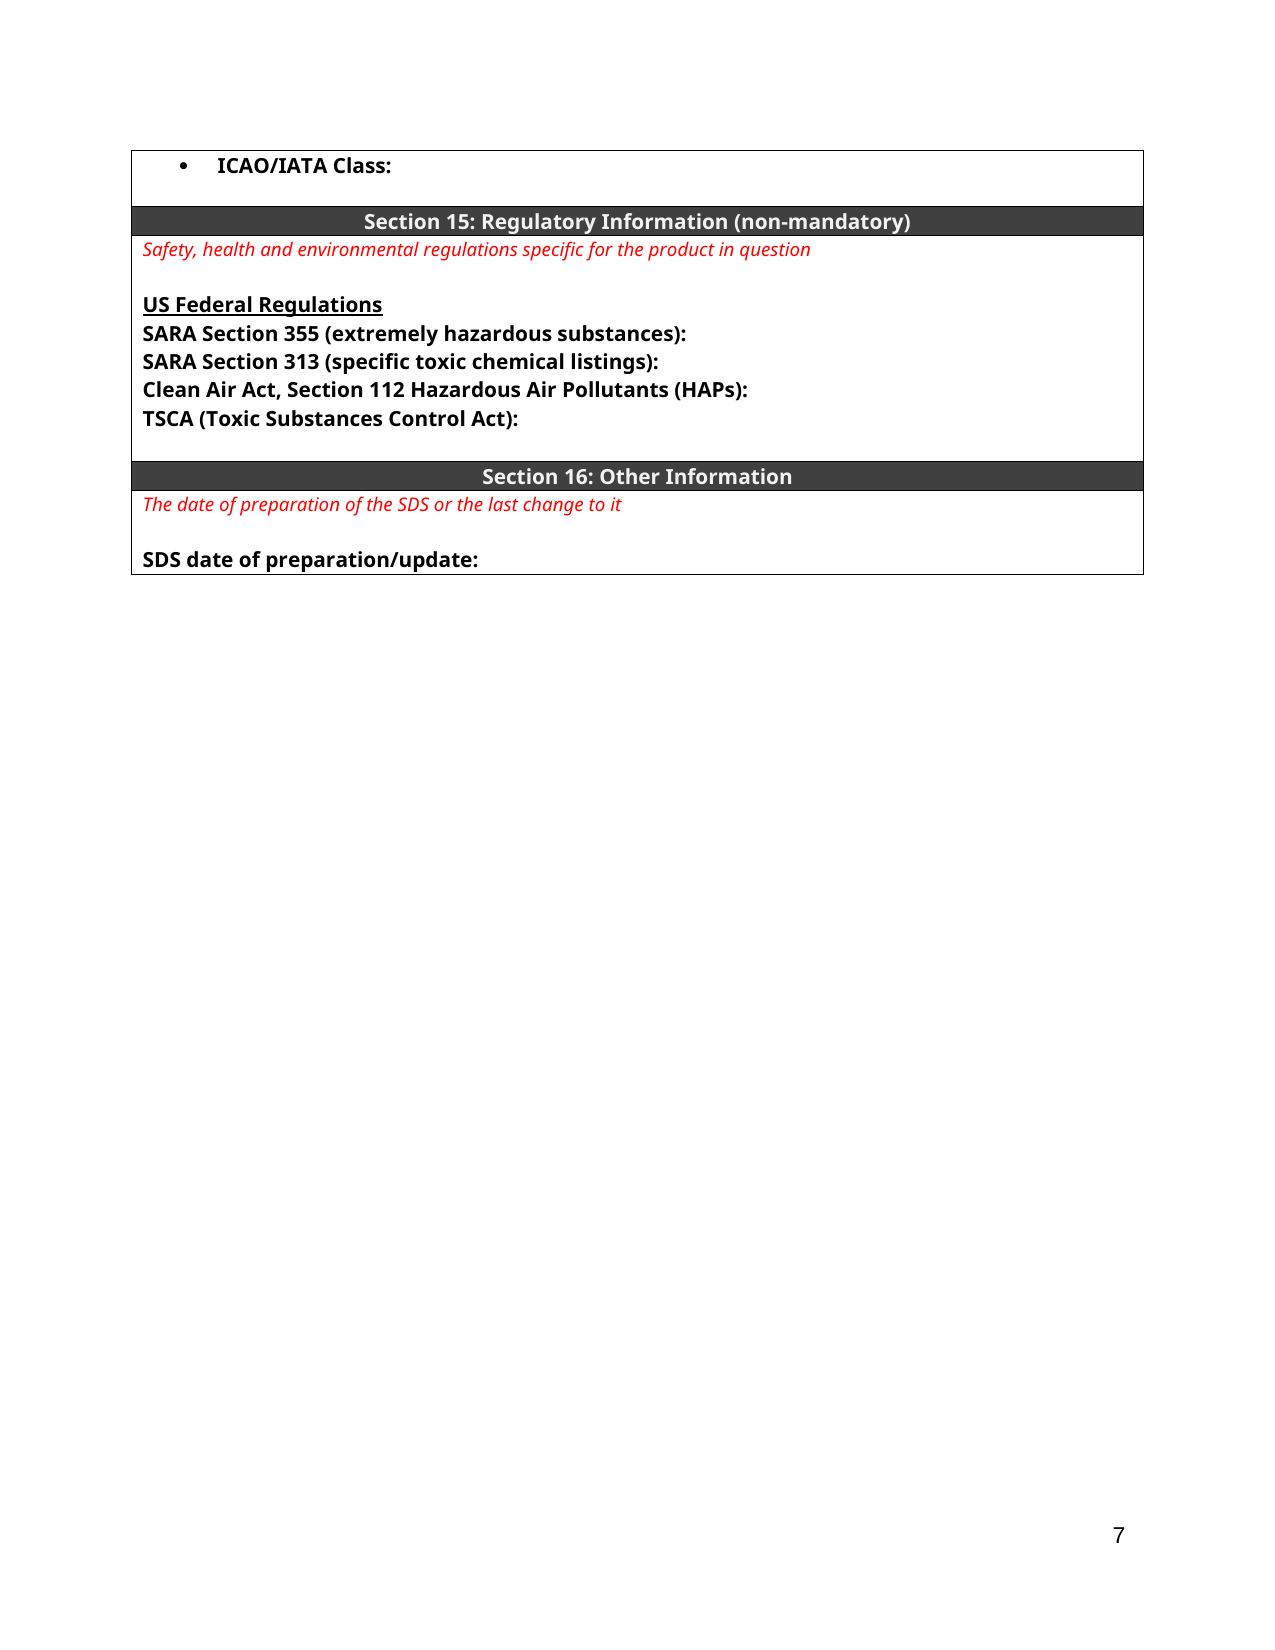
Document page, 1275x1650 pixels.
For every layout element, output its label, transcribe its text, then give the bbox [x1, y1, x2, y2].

table_cell Section 16: Other Information [132, 462, 1143, 490]
table_cell Section 15: Regulatory Information (non-mandatory) [132, 207, 1143, 235]
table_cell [132, 151, 1143, 206]
table_cell The date of preparation of the SDS or the last change to it SDS date of preparation/update: [132, 491, 1143, 574]
table_cell Safety, health and environmental regulations specific for the product in question US Federal Regulations SARA Section 355 (extremely hazardous substances): SARA Section 313 (specific toxic chemical listings): Clean Air Act, Section 112 Hazardous Air Pollutants (HAPs): TSCA (Toxic Substances Control Act): [132, 236, 1143, 461]
